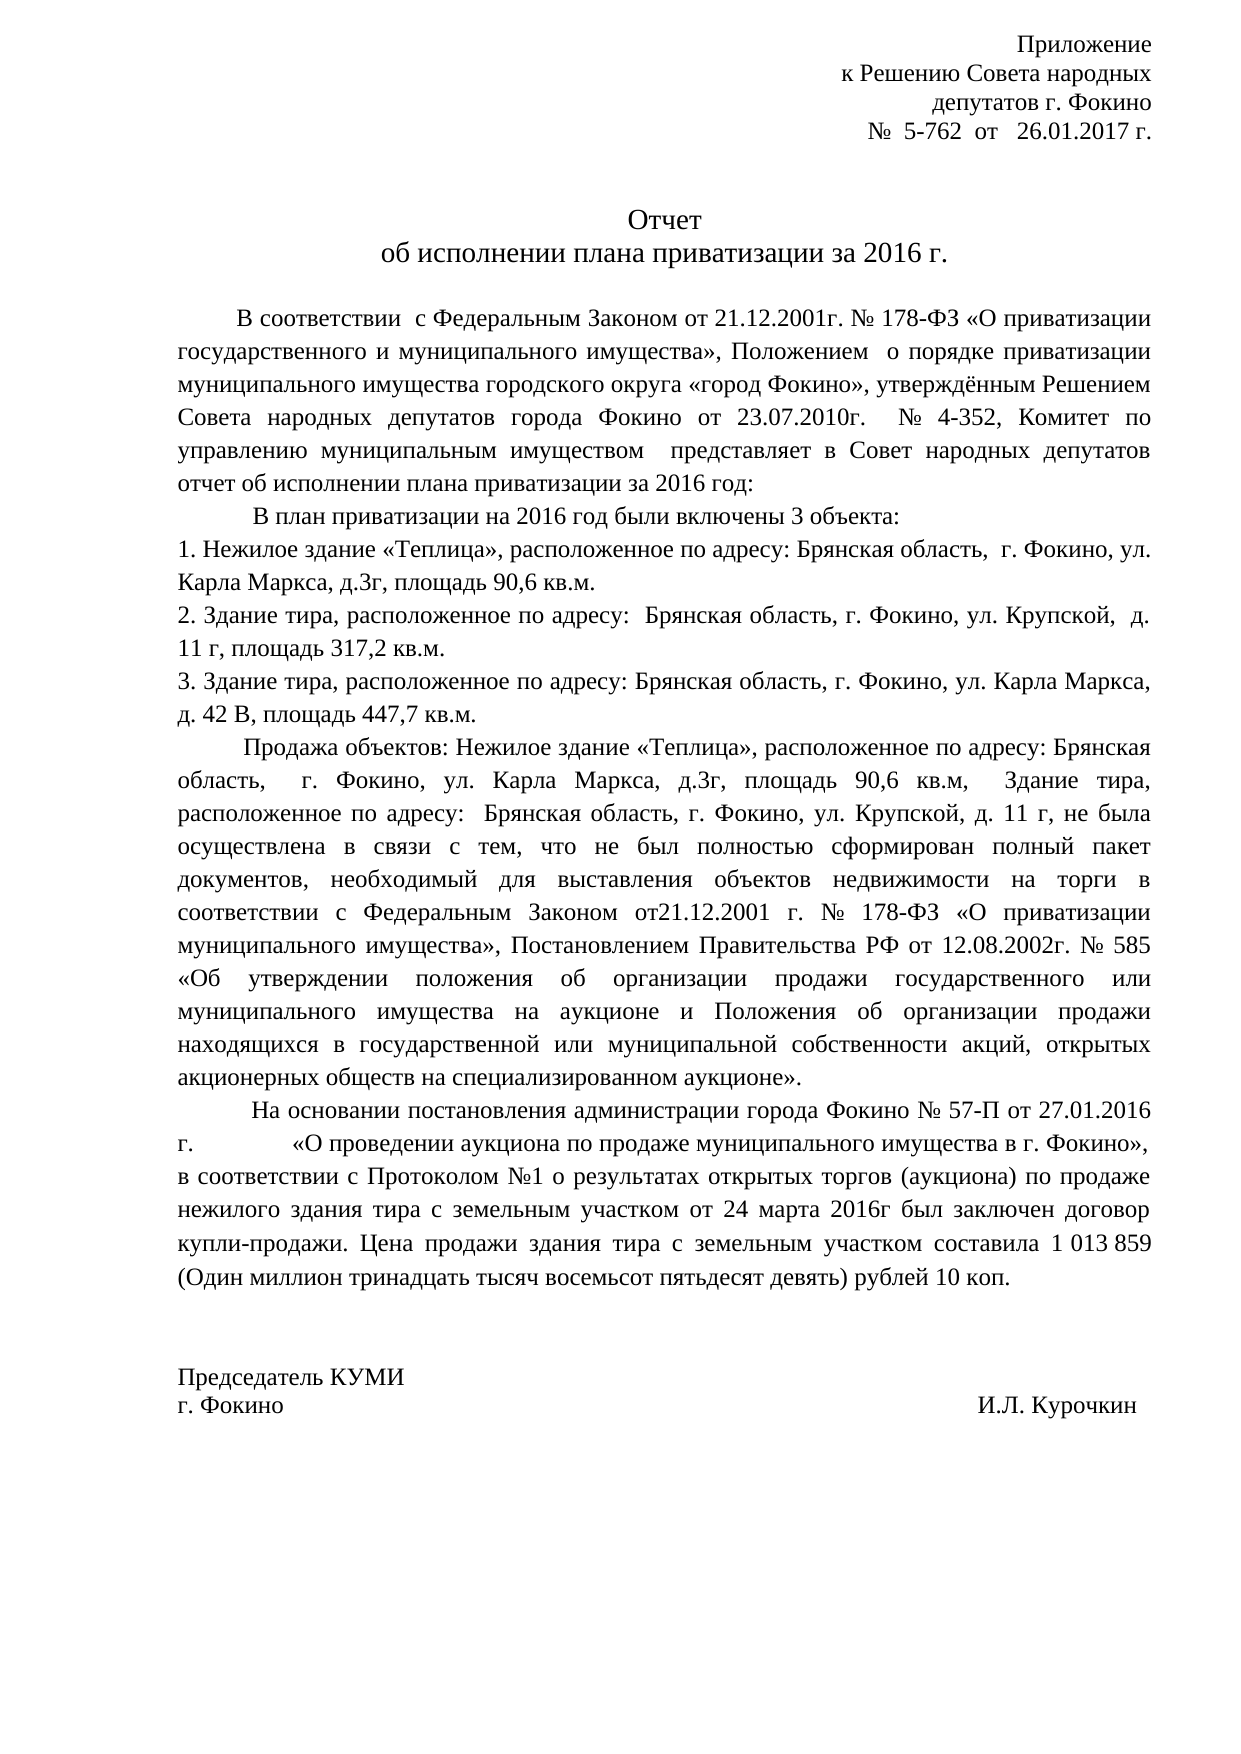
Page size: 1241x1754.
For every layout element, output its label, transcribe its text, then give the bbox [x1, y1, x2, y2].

text Председатель КУМИ [177, 1362, 1152, 1391]
text к Решению Совета народных [177, 58, 1152, 87]
text 1. Нежилое здание «Теплица», расположенное по адресу: Брянская область, г. Фокино, ул. Карла Маркса, д.3г, площадь 90,6 кв.м. [177, 534, 1152, 596]
text В соответствии с Федеральным Законом от 21.12.2001г. № 178-ФЗ «О приватизации государственного и муниципального имущества», Положением о порядке приватизации муниципального имущества городского округа «город Фокино», утверждённым Решением Совета народных депутатов города Фокино от 23.07.2010г. № 4-352, Комитет по управлению муниципальным имуществом представляет в Совет народных депутатов отчет об исполнении плана приватизации за 2016 год: [177, 303, 1152, 497]
text г. Фокино И.Л. Курочкин [177, 1391, 1152, 1419]
text 3. Здание тира, расположенное по адресу: Брянская область, г. Фокино, ул. Карла Маркса, д. 42 В, площадь 447,7 кв.м. [177, 666, 1152, 728]
text Продажа объектов: Нежилое здание «Теплица», расположенное по адресу: Брянская область, г. Фокино, ул. Карла Маркса, д.3г, площадь 90,6 кв.м, Здание тира, расположенное по адресу: Брянская область, г. Фокино, ул. Крупской, д. 11 г, не была осуществлена в связи с тем, что не был полностью сформирован полный пакет документов, необходимый для выставления объектов недвижимости на торги в соответствии с Федеральным Законом от21.12.2001 г. № 178-ФЗ «О приватизации муниципального имущества», Постановлением Правительства РФ от 12.08.2002г. № 585 «Об утверждении положения об организации продажи государственного или муниципального имущества на аукционе и Положения об организации продажи находящихся в государственной или муниципальной собственности акций, открытых акционерных обществ на специализированном аукционе». [177, 732, 1152, 1091]
text об исполнении плана приватизации за 2016 г. [177, 236, 1152, 269]
text 2. Здание тира, расположенное по адресу: Брянская область, г. Фокино, ул. Крупской, д. 11 г, площадь 317,2 кв.м. [177, 600, 1152, 662]
text депутатов г. Фокино [177, 87, 1152, 116]
text Приложение [177, 29, 1152, 58]
text Отчет [177, 202, 1152, 236]
text № 5-762 от 26.01.2017 г. [177, 116, 1152, 144]
text В план приватизации на 2016 год были включены 3 объекта: [177, 501, 1152, 529]
text На основании постановления администрации города Фокино № 57-П от 27.01.2016 г. «О проведении аукциона по продаже муниципального имущества в г. Фокино», в соответствии с Протоколом №1 о результатах открытых торгов (аукциона) по продаже нежилого здания тира с земельным участком от 24 марта 2016г был заключен договор купли-продажи. Цена продажи здания тира с земельным участком составила 1 013 859 (Один миллион тринадцать тысяч восемьсот пятьдесят девять) рублей 10 коп. [177, 1095, 1152, 1291]
